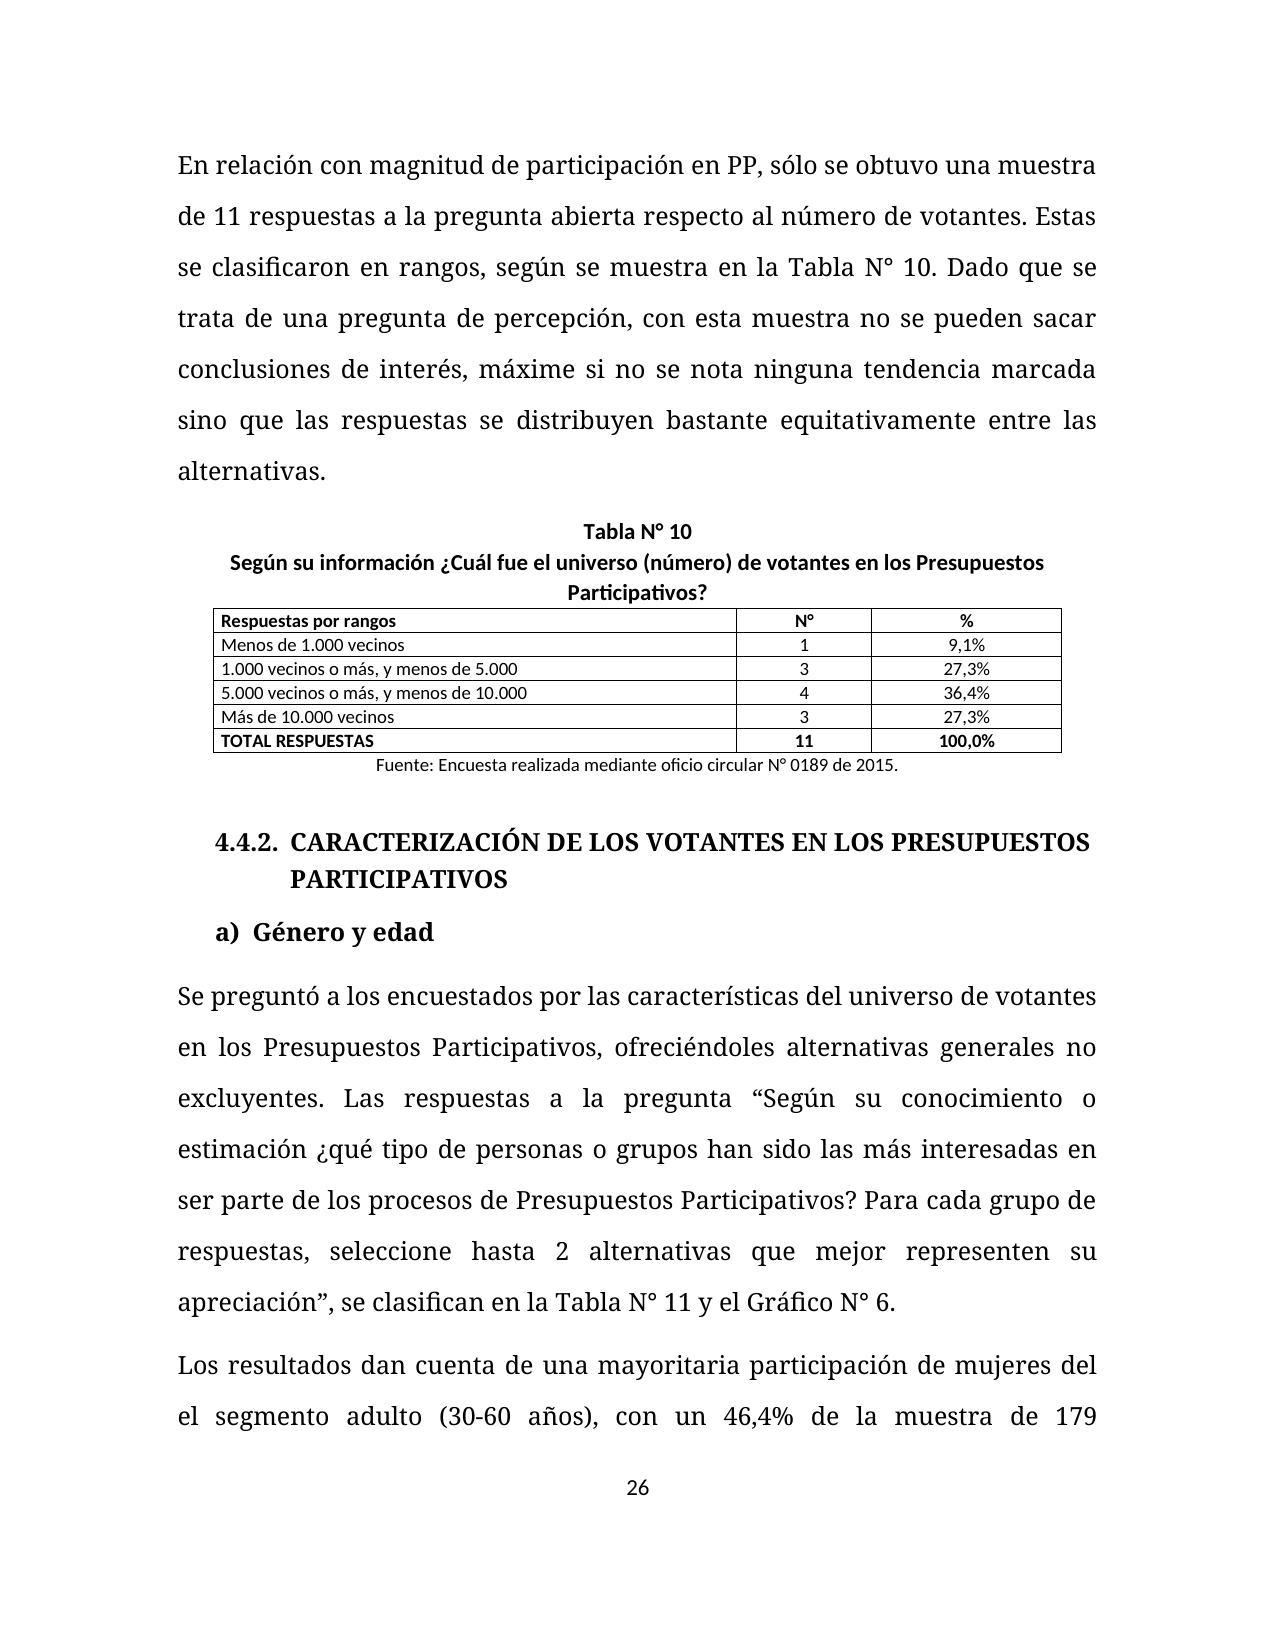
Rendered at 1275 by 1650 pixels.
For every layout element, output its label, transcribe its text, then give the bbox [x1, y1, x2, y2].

subtitle CARACTERIZACIÓN DE LOS VOTANTES EN LOS PRESUPUESTOS PARTICIPATIVOS [215, 824, 1098, 895]
table_cell 100,0% [872, 729, 1061, 752]
text Fuente: Encuesta realizada mediante oficio circular N° 0189 de 2015. [177, 753, 1098, 776]
text Tabla N° 10 [177, 517, 1098, 546]
table_cell 4 [737, 681, 871, 704]
table_cell Menos de 1.000 vecinos [214, 633, 736, 656]
subtitle Género y edad [215, 915, 1098, 949]
table_cell Más de 10.000 vecinos [214, 705, 736, 728]
table_cell 3 [737, 705, 871, 728]
table_cell 5.000 vecinos o más, y menos de 10.000 [214, 681, 736, 704]
table_cell 9,1% [872, 633, 1061, 656]
table_cell 1 [737, 633, 871, 656]
text En relación con magnitud de participación en PP, sólo se obtuvo una muestra de 11 respuestas a la pregunta abierta respecto al número de votantes. Estas se clasificaron en rangos, según se muestra en la Tabla N° 10. Dado que se trata de una pregunta de percepción, con esta muestra no se pueden sacar conclusiones de interés, máxime si no se nota ninguna tendencia marcada sino que las respuestas se distribuyen bastante equitativamente entre las alternativas. [177, 148, 1098, 488]
table_cell TOTAL RESPUESTAS [214, 729, 736, 752]
table_cell 11 [737, 729, 871, 752]
table_cell 27,3% [872, 657, 1061, 680]
table_cell 27,3% [872, 705, 1061, 728]
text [177, 1348, 1098, 1433]
table_cell 1.000 vecinos o más, y menos de 5.000 [214, 657, 736, 680]
table_header % [872, 609, 1061, 632]
table_cell 36,4% [872, 681, 1061, 704]
table_header Respuestas por rangos [214, 609, 736, 632]
text Según su información ¿Cuál fue el universo (número) de votantes en los Presupuestos Participativos? [177, 548, 1098, 606]
text Se preguntó a los encuestados por las características del universo de votantes en los Presupuestos Participativos, ofreciéndoles alternativas generales no excluyentes. Las respuestas a la pregunta “Según su conocimiento o estimación ¿qué tipo de personas o grupos han sido las más interesadas en ser parte de los procesos de Presupuestos Participativos? Para cada grupo de respuestas, seleccione hasta 2 alternativas que mejor representen su apreciación”, se clasifican en la Tabla N° 11 y el Gráfico N° 6. [177, 978, 1098, 1318]
table_header N° [737, 609, 871, 632]
table_cell 3 [737, 657, 871, 680]
